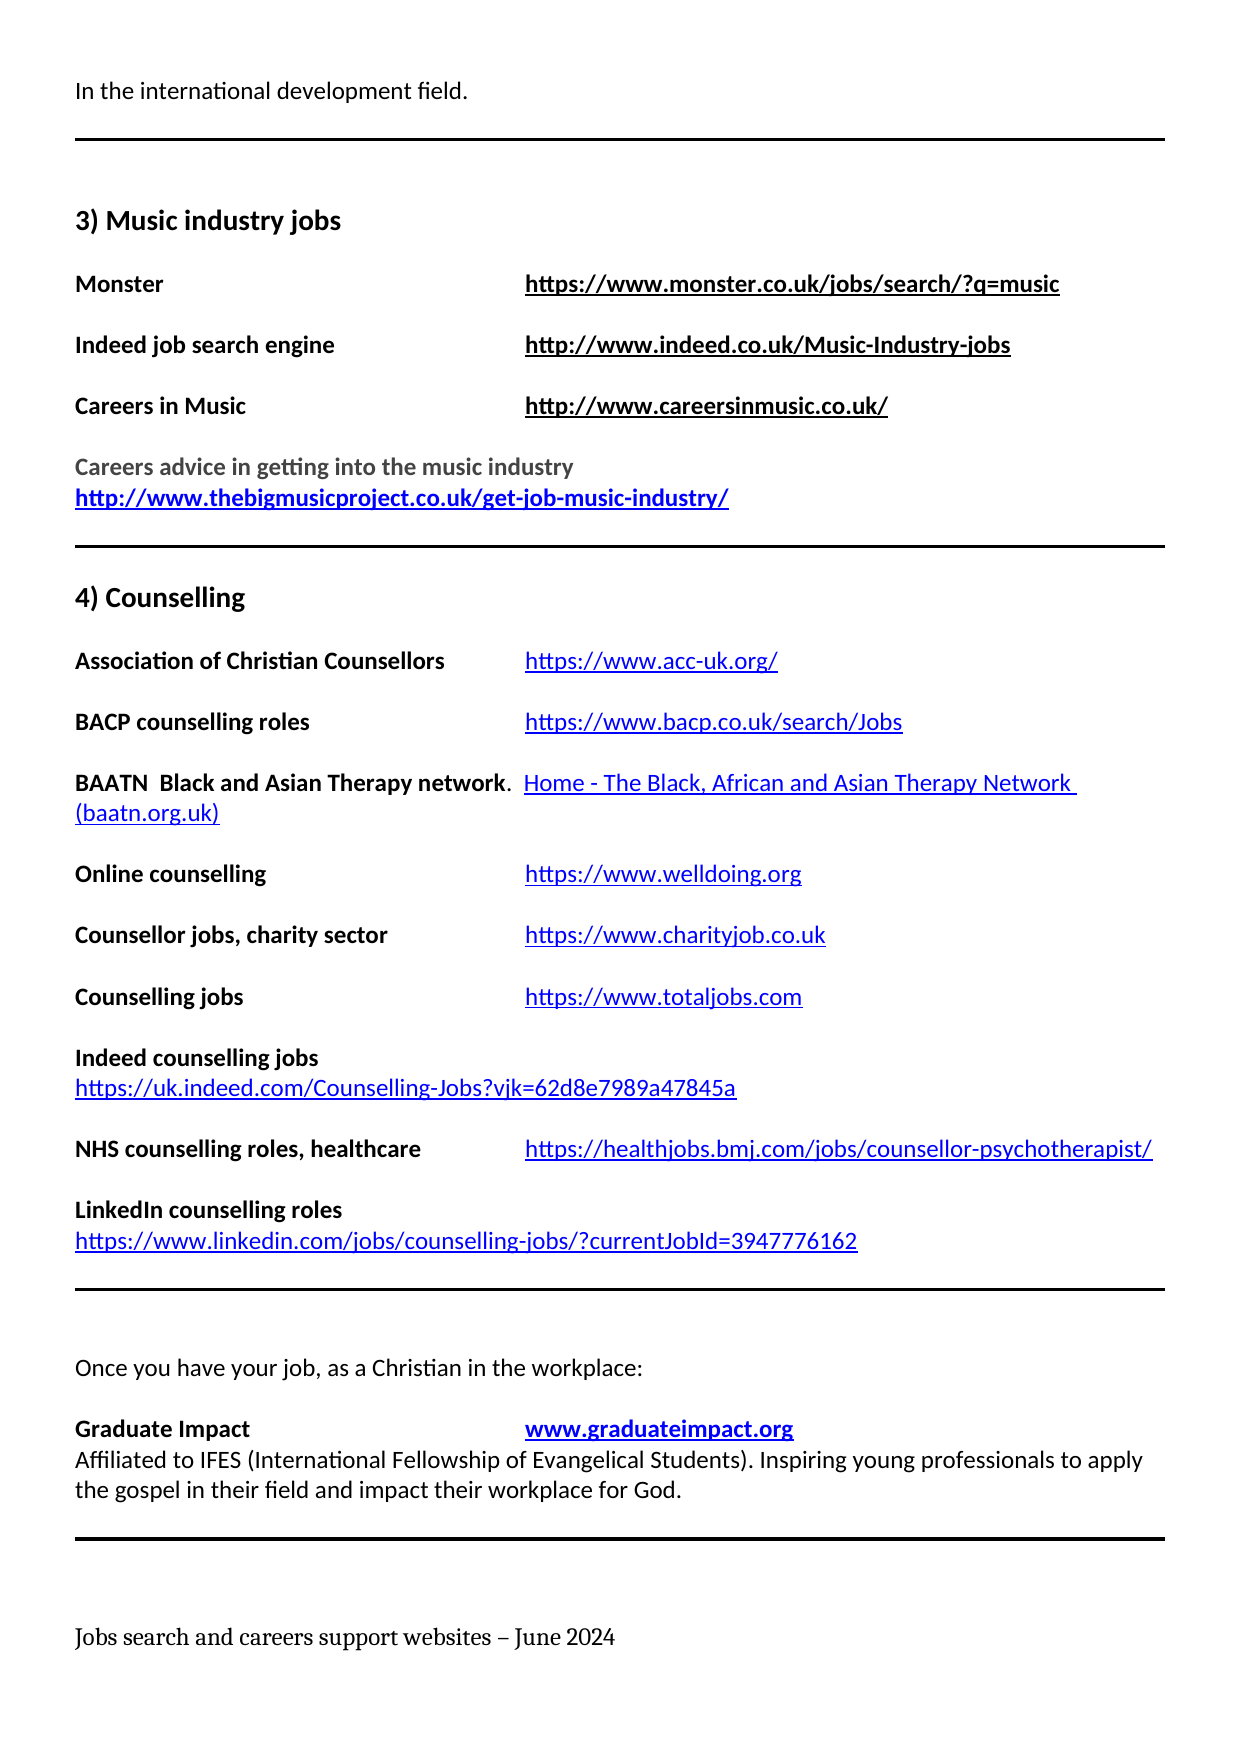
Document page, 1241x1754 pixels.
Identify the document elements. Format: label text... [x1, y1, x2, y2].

text 4) Counselling [75, 579, 1165, 614]
text https://www.linkedin.com/jobs/counselling-jobs/?currentJobId=3947776162 [75, 1225, 1165, 1255]
text BAATN Black and Asian Therapy network. Home - The Black, African and Asian Therapy Network (baatn.org.uk) [75, 767, 1165, 828]
text Counselling jobs https://www.totaljobs.com [75, 981, 1165, 1011]
text Careers in Music http://www.careersinmusic.co.uk/ [75, 391, 1165, 421]
text Counsellor jobs, charity sector https://www.charityjob.co.uk [75, 920, 1165, 950]
text Graduate Impact www.graduateimpact.org [75, 1413, 1165, 1444]
text LinkedIn counselling roles [75, 1194, 1165, 1225]
text Monster https://www.monster.co.uk/jobs/search/?q=music [75, 268, 1165, 299]
text Association of Christian Counsellors https://www.acc-uk.org/ [75, 645, 1165, 676]
text http://www.thebigmusicproject.co.uk/get-job-music-industry/ [75, 482, 1165, 513]
text Affiliated to IFES (International Fellowship of Evangelical Students). Inspiring young professionals to apply the gospel in their field and impact their workplace for God. [75, 1444, 1165, 1505]
text 3) Music industry jobs [75, 202, 1165, 238]
text Careers advice in getting into the music industry [75, 452, 1165, 482]
text Once you have your job, as a Christian in the workplace: [75, 1352, 1165, 1383]
text NHS counselling roles, healthcare https://healthjobs.bmj.com/jobs/counsellor-psychotherapist/ [75, 1133, 1165, 1164]
text In the international development field. [75, 75, 1165, 106]
text https://uk.indeed.com/Counselling-Jobs?vjk=62d8e7989a47845a [75, 1072, 1165, 1103]
text Online counselling https://www.welldoing.org [75, 859, 1165, 889]
text BACP counselling roles https://www.bacp.co.uk/search/Jobs [75, 706, 1165, 737]
text Indeed counselling jobs [75, 1042, 1165, 1072]
text Indeed job search engine http://www.indeed.co.uk/Music-Industry-jobs [75, 329, 1165, 360]
